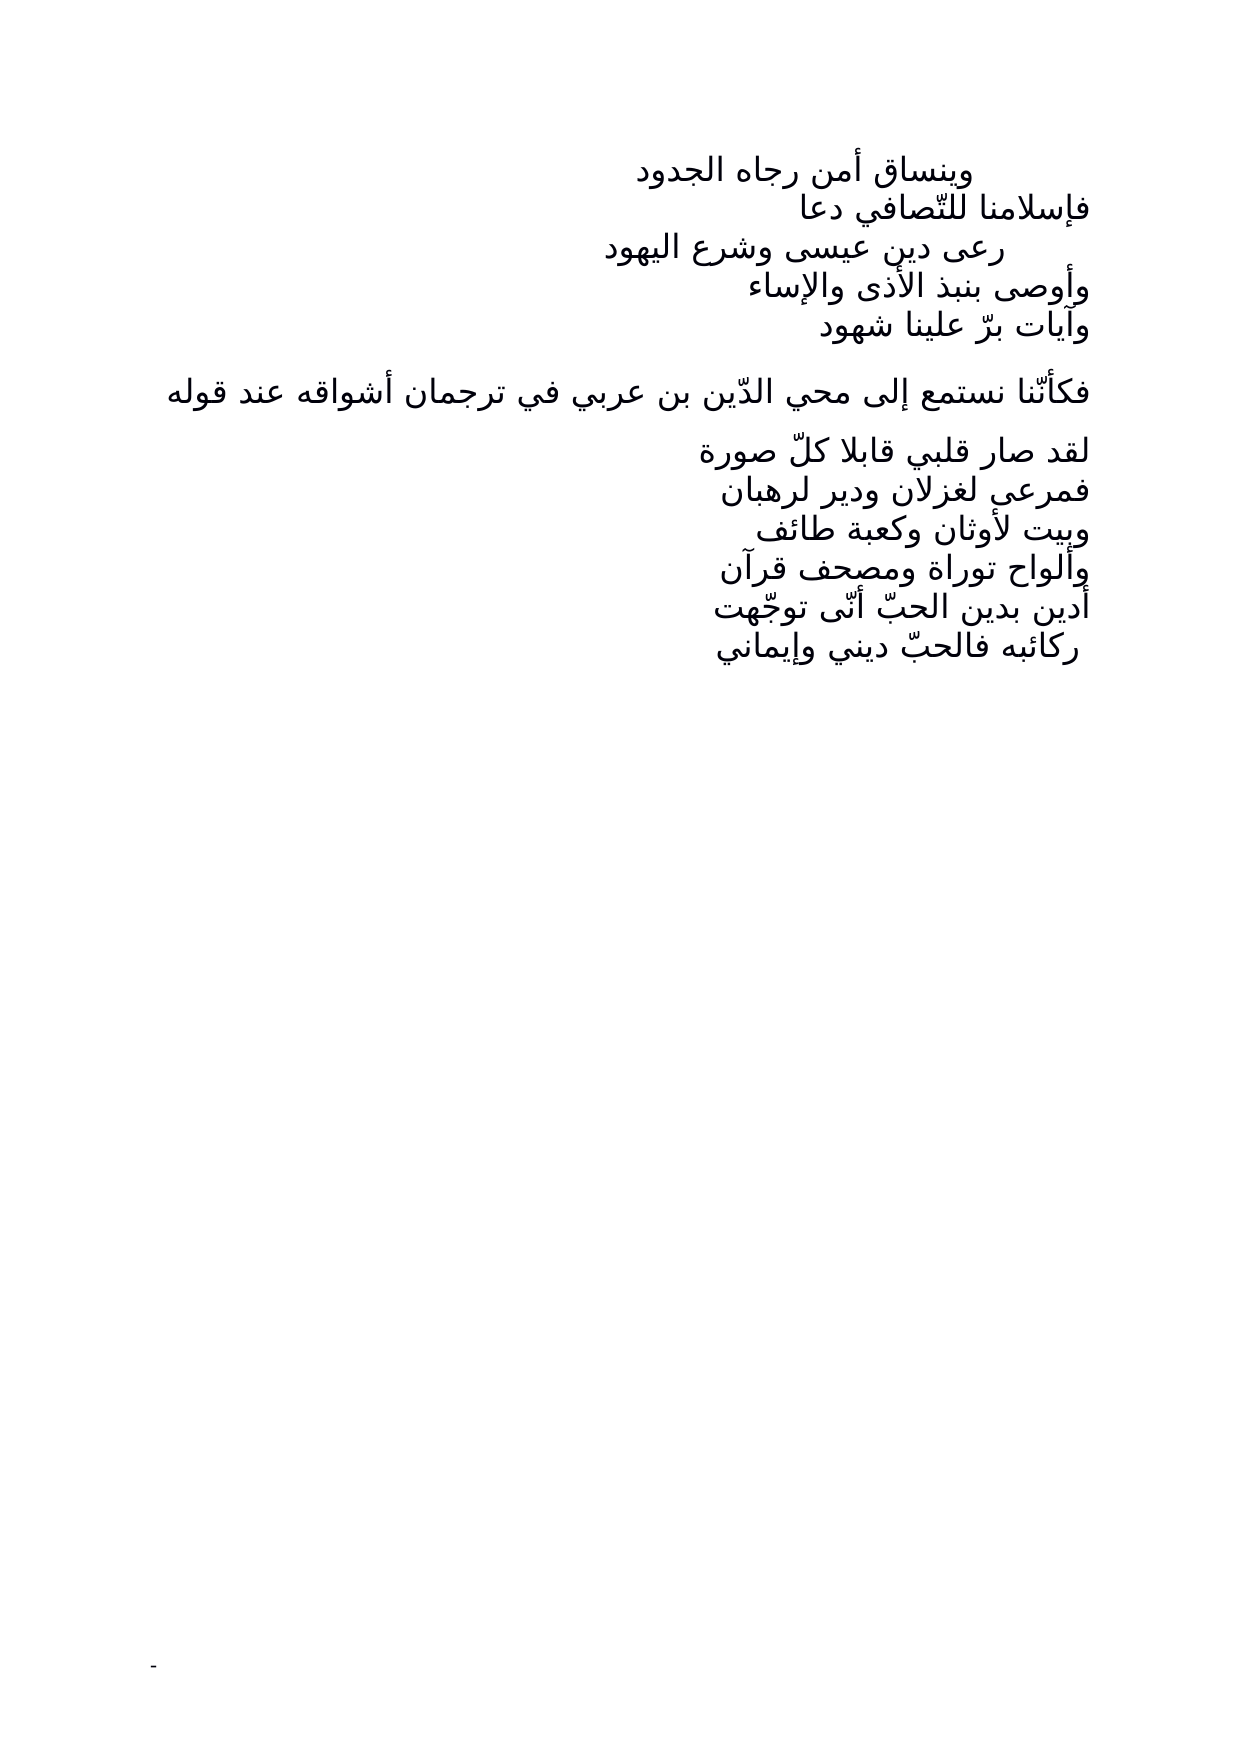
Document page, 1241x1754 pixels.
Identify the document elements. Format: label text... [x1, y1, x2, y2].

text وأوصى بنبذ الأذى والإساء [371, 267, 1090, 305]
text وينساق أمن رجاه الجدود [445, 150, 1090, 189]
text فمرعى لغزلان ودير لرهبان [297, 471, 1090, 510]
text فإسلامنا للتّصافي دعا [371, 189, 1090, 228]
text ركائبه فالحبّ ديني وإيماني [371, 626, 1090, 665]
text رعى دين عيسى وشرع اليهود [445, 228, 1090, 267]
text وألواح توراة ومصحف قرآن [297, 548, 1090, 587]
text لقد صار قلبي قابلا كلّ صورة [297, 432, 1090, 471]
text فكأنّنا نستمع إلى محي الدّين بن عربي في ترجمان أشواقه عند قوله [150, 372, 1090, 411]
text وبيت لأوثان وكعبة طائف [297, 510, 1090, 548]
text أدين بدين الحبّ أنّى توجّهت [297, 587, 1090, 626]
text وآيات برّ علينا شهود [445, 305, 1090, 344]
